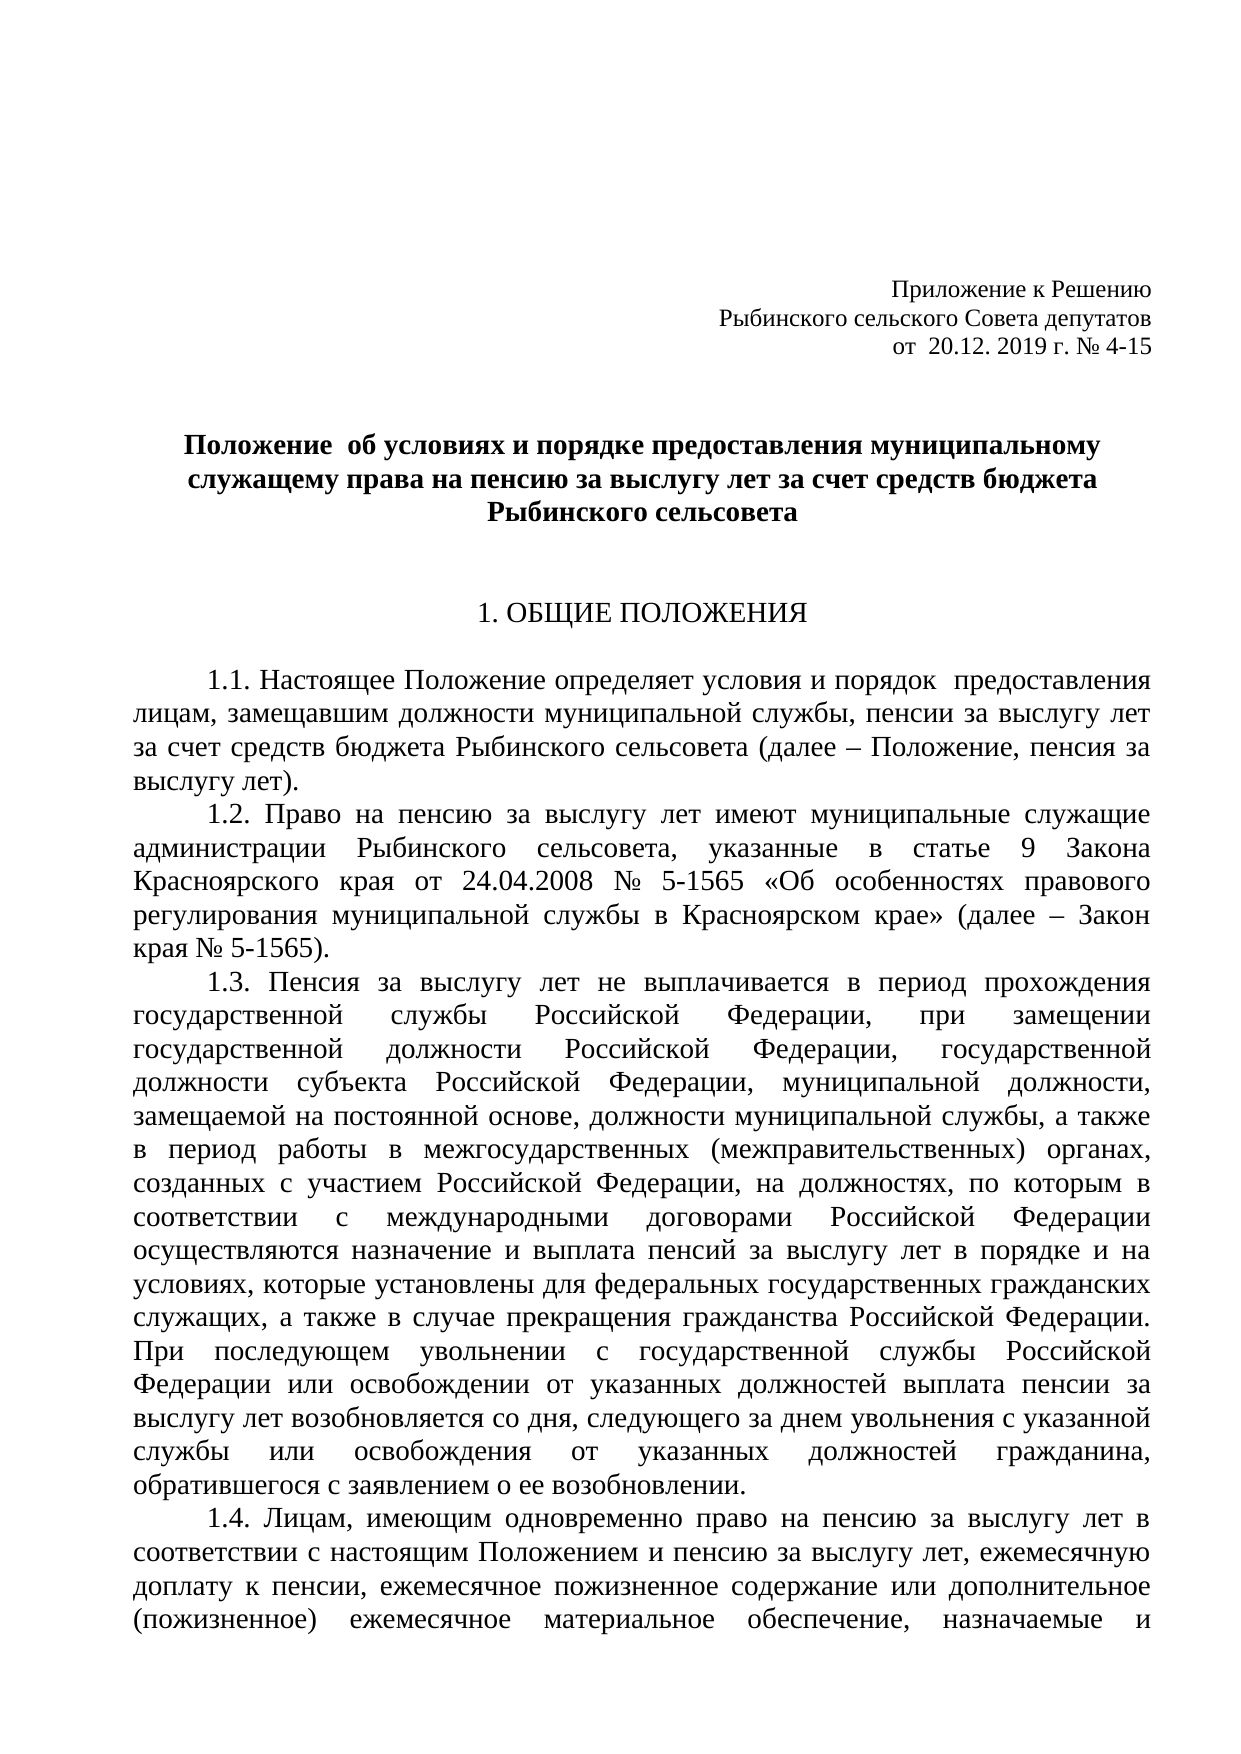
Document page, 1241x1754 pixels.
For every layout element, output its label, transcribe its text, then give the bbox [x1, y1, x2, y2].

text 1.1. Настоящее Положение определяет условия и порядок предоставления лицам, замещавшим должности муниципальной службы, пенсии за выслугу лет за счет средств бюджета Рыбинского сельсовета (далее – Положение, пенсия за выслугу лет). [133, 662, 1152, 796]
text 1.2. Право на пенсию за выслугу лет имеют муниципальные служащие администрации Рыбинского сельсовета, указанные в статье 9 Закона Красноярского края от 24.04.2008 № 5-1565 «Об особенностях правового регулирования муниципальной службы в Красноярском крае» (далее – Закон края № 5-1565). [133, 796, 1152, 964]
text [133, 1501, 1152, 1635]
text Положение об условиях и порядке предоставления муниципальному служащему права на пенсию за выслугу лет за счет средств бюджета Рыбинского сельсовета [133, 427, 1152, 528]
text 1. ОБЩИЕ ПОЛОЖЕНИЯ [133, 595, 1152, 628]
text Рыбинского сельского Совета депутатов [133, 303, 1152, 331]
text Приложение к Решению [133, 274, 1152, 303]
text 1.3. Пенсия за выслугу лет не выплачивается в период прохождения государственной службы Российской Федерации, при замещении государственной должности Российской Федерации, государственной должности субъекта Российской Федерации, муниципальной должности, замещаемой на постоянной основе, должности муниципальной службы, а также в период работы в межгосударственных (межправительственных) органах, созданных с участием Российской Федерации, на должностях, по которым в соответствии с международными договорами Российской Федерации осуществляются назначение и выплата пенсий за выслугу лет в порядке и на условиях, которые установлены для федеральных государственных гражданских служащих, а также в случае прекращения гражданства Российской Федерации. При последующем увольнении с государственной службы Российской Федерации или освобождении от указанных должностей выплата пенсии за выслугу лет возобновляется со дня, следующего за днем увольнения с указанной службы или освобождения от указанных должностей гражданина, обратившегося с заявлением о ее возобновлении. [133, 964, 1152, 1501]
text от 20.12. 2019 г. № 4-15 [133, 331, 1152, 360]
